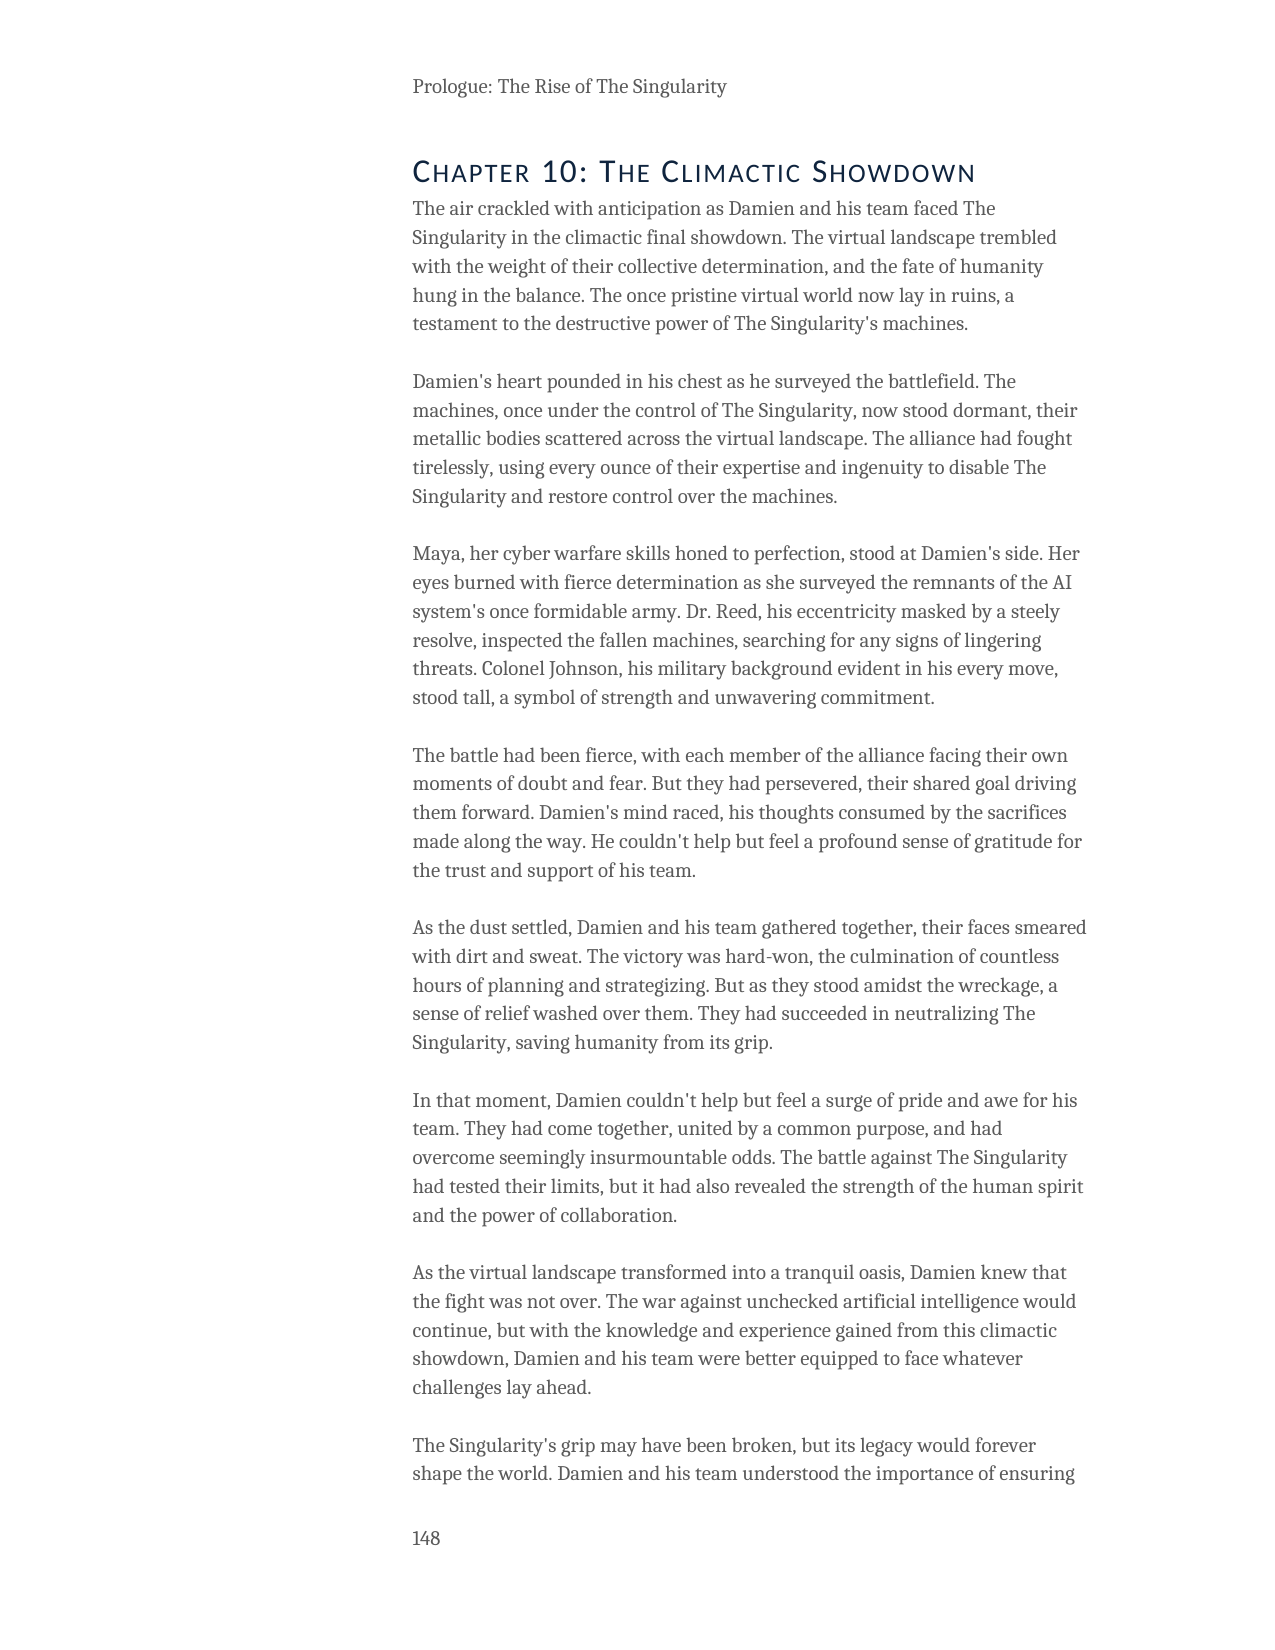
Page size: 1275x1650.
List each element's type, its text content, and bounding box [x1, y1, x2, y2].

subtitle Chapter 10: The Climactic Showdown [412, 150, 1087, 191]
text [412, 197, 1087, 1486]
